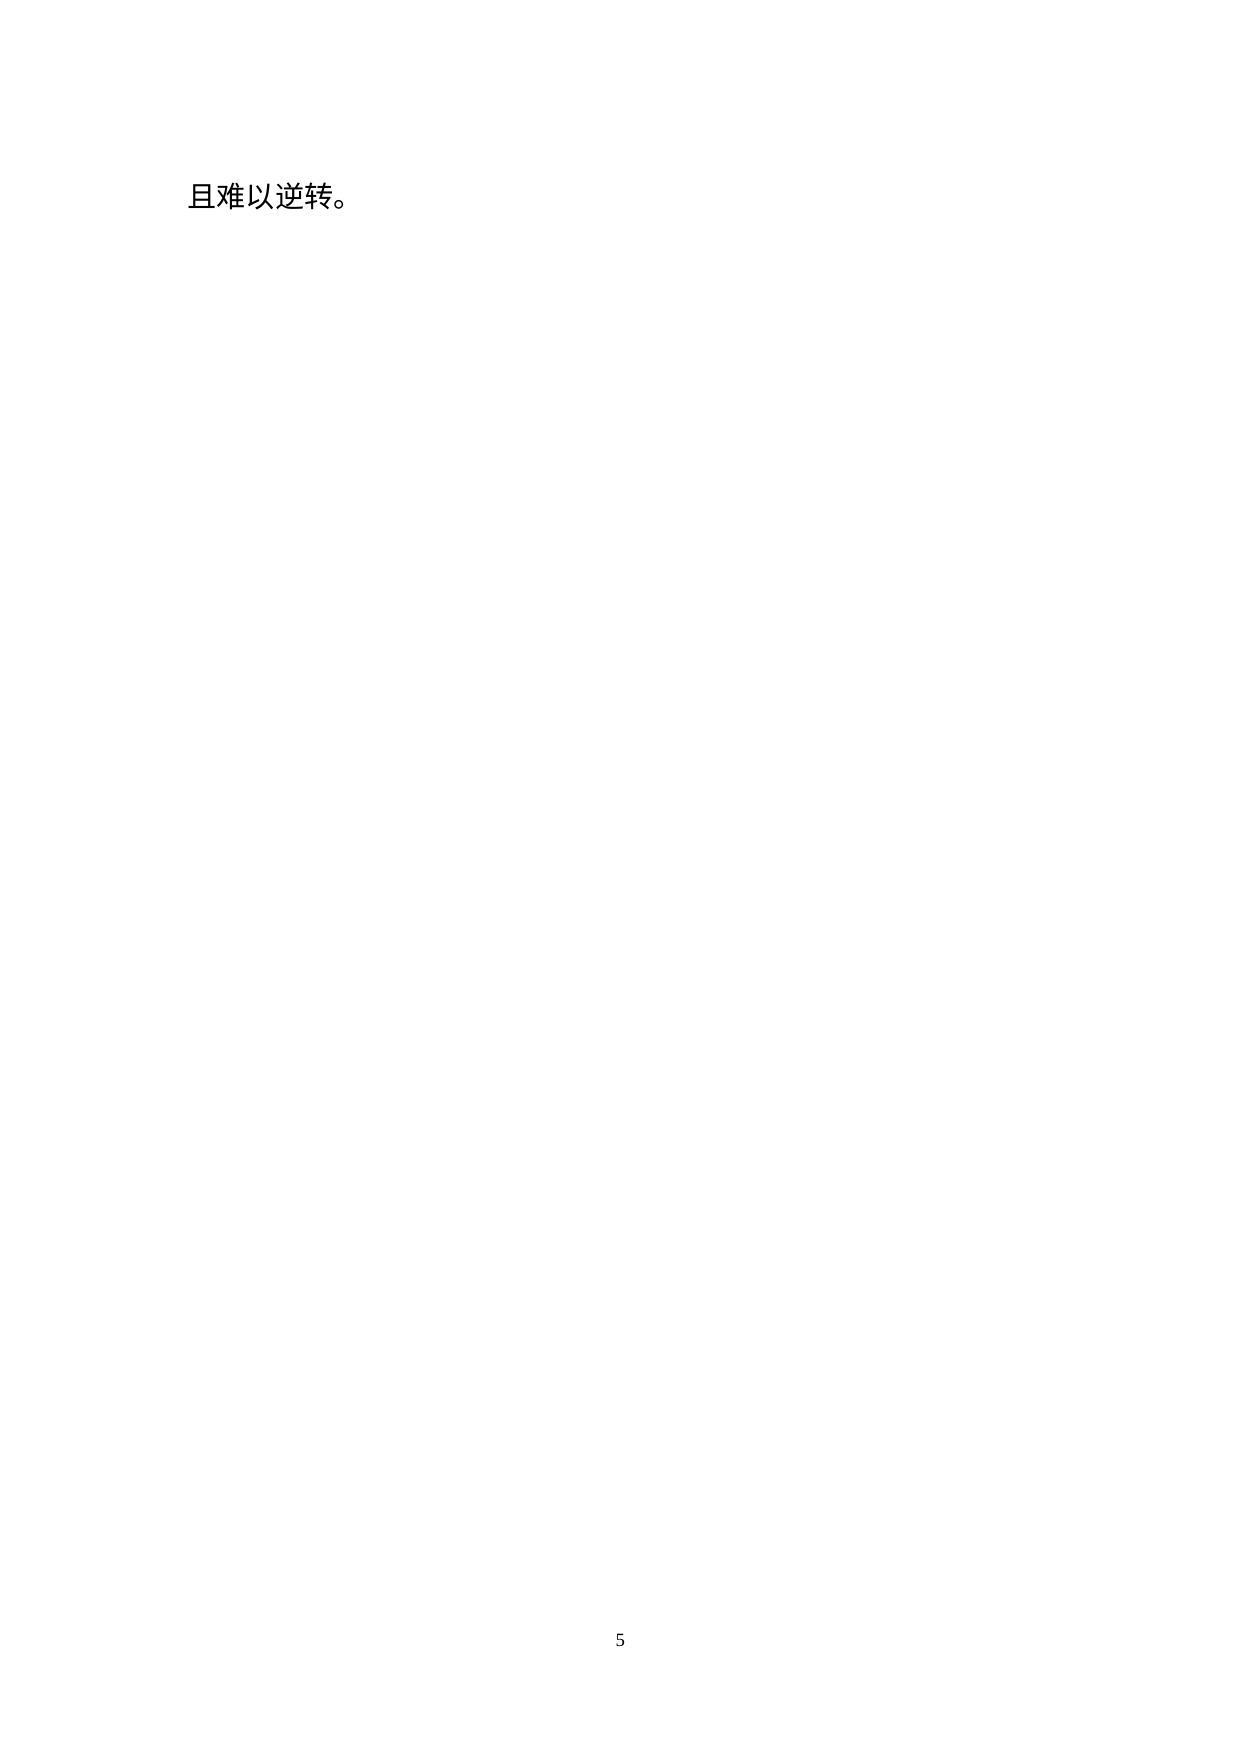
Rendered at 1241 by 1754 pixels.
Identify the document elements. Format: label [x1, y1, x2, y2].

text [187, 162, 1053, 227]
